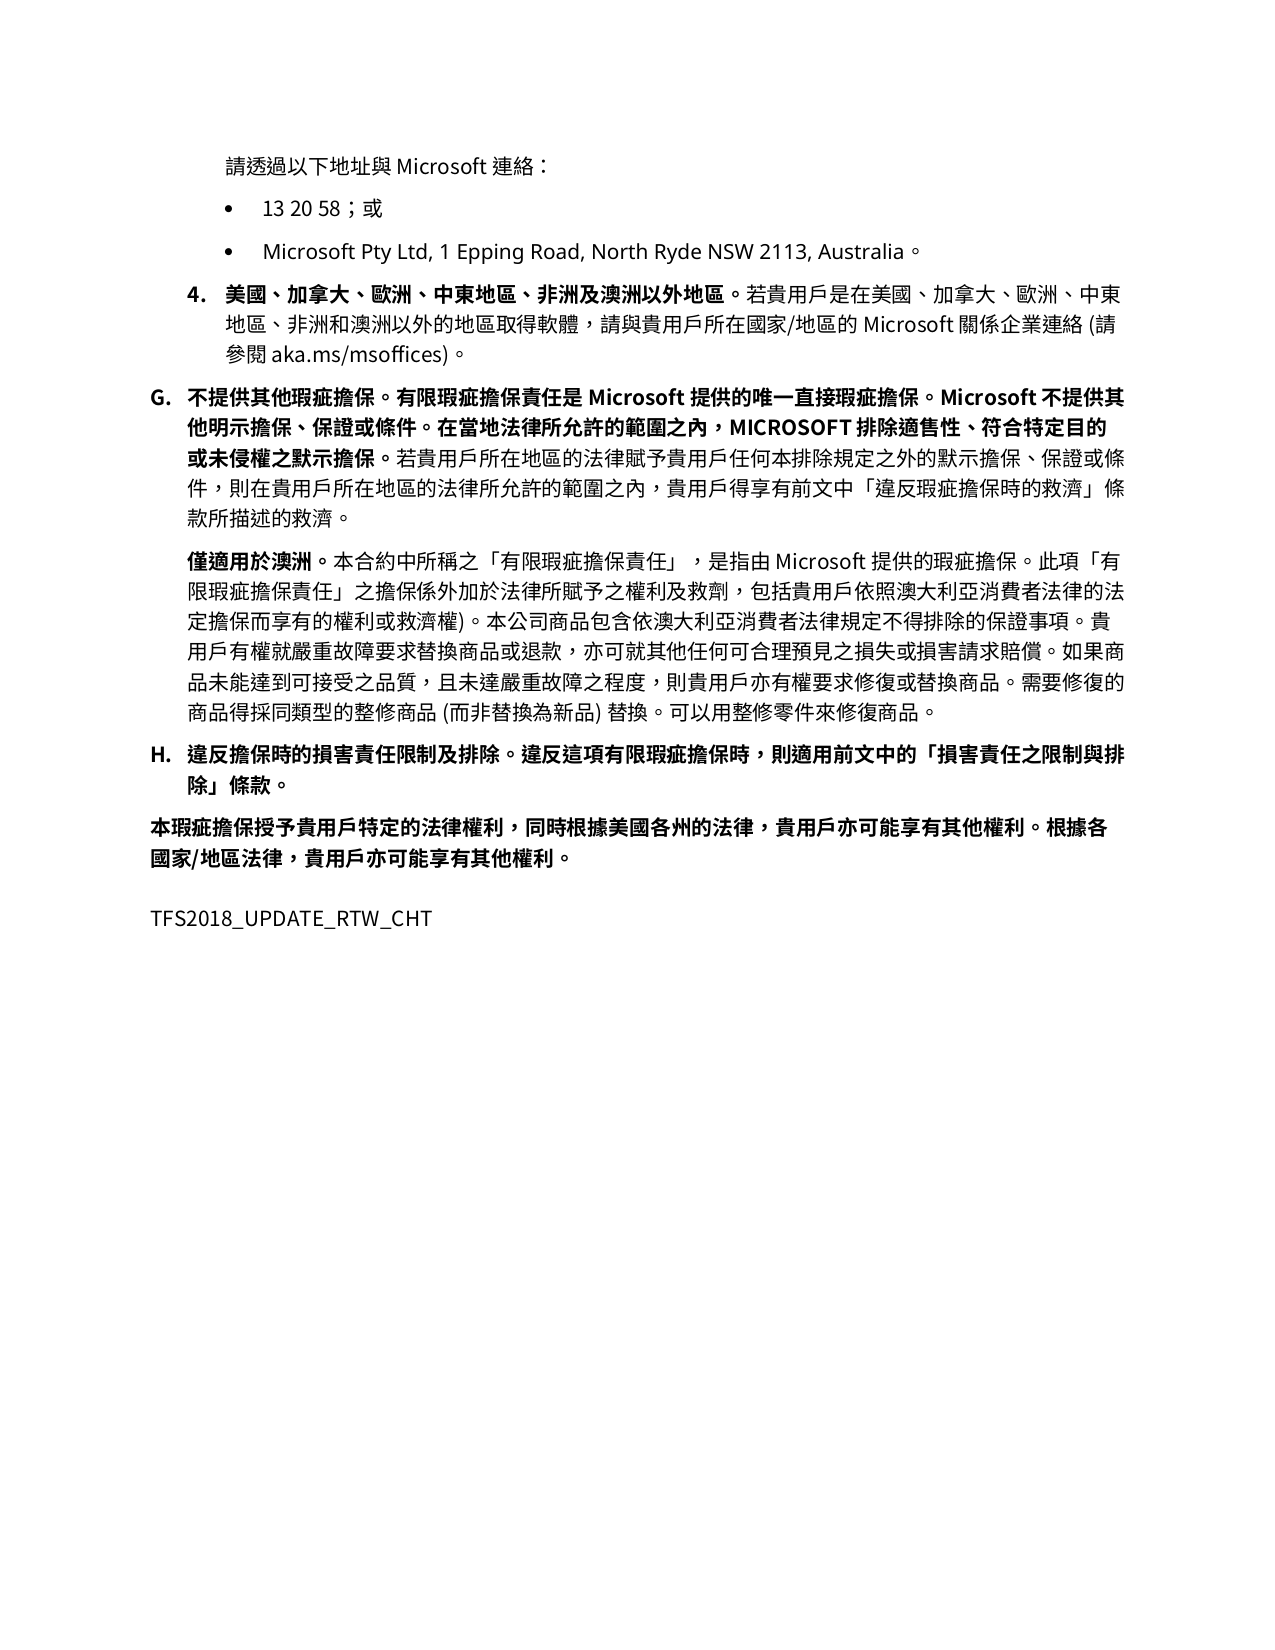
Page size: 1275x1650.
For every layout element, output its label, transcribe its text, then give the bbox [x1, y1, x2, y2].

text 本瑕疵擔保授予貴用戶特定的法律權利，同時根據美國各州的法律，貴用戶亦可能享有其他權利。根據各國家/地區法律，貴用戶亦可能享有其他權利。 TFS2018_UPDATE_RTW_CHT [150, 812, 1125, 932]
list 13 20 58；或 [225, 193, 1125, 223]
text 僅適用於澳洲。本合約中所稱之「有限瑕疵擔保責任」，是指由 Microsoft 提供的瑕疵擔保。此項「有限瑕疵擔保責任」之擔保係外加於法律所賦予之權利及救劑，包括貴用戶依照澳大利亞消費者法律的法定擔保而享有的權利或救濟權)。本公司商品包含依澳大利亞消費者法律規定不得排除的保證事項。貴用戶有權就嚴重故障要求替換商品或退款，亦可就其他任何可合理預見之損失或損害請求賠償。如果商品未能達到可接受之品質，且未達嚴重故障之程度，則貴用戶亦有權要求修復或替換商品。需要修復的商品得採同類型的整修商品 (而非替換為新品) 替換。可以用整修零件來修復商品。 [187, 545, 1125, 726]
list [187, 150, 1125, 180]
subtitle 不提供其他瑕疵擔保。有限瑕疵擔保責任是 Microsoft 提供的唯一直接瑕疵擔保。Microsoft 不提供其他明示擔保、保證或條件。在當地法律所允許的範圍之內，MICROSOFT 排除適售性、符合特定目的或未侵權之默示擔保。若貴用戶所在地區的法律賦予貴用戶任何本排除規定之外的默示擔保、保證或條件，則在貴用戶所在地區的法律所允許的範圍之內，貴用戶得享有前文中「違反瑕疵擔保時的救濟」條款所描述的救濟。 [150, 381, 1125, 532]
text Microsoft Pty Ltd, 1 Epping Road, North Ryde NSW 2113, Australia。 [225, 235, 1125, 266]
subtitle 違反擔保時的損害責任限制及排除。違反這項有限瑕疵擔保時，則適用前文中的「損害責任之限制與排除」條款。 [150, 739, 1125, 799]
subtitle 美國、加拿大、歐洲、中東地區、非洲及澳洲以外地區。若貴用戶是在美國、加拿大、歐洲、中東地區、非洲和澳洲以外的地區取得軟體，請與貴用戶所在國家/地區的 Microsoft 關係企業連絡 (請參閱 aka.ms/msoffices)。 [187, 278, 1125, 369]
